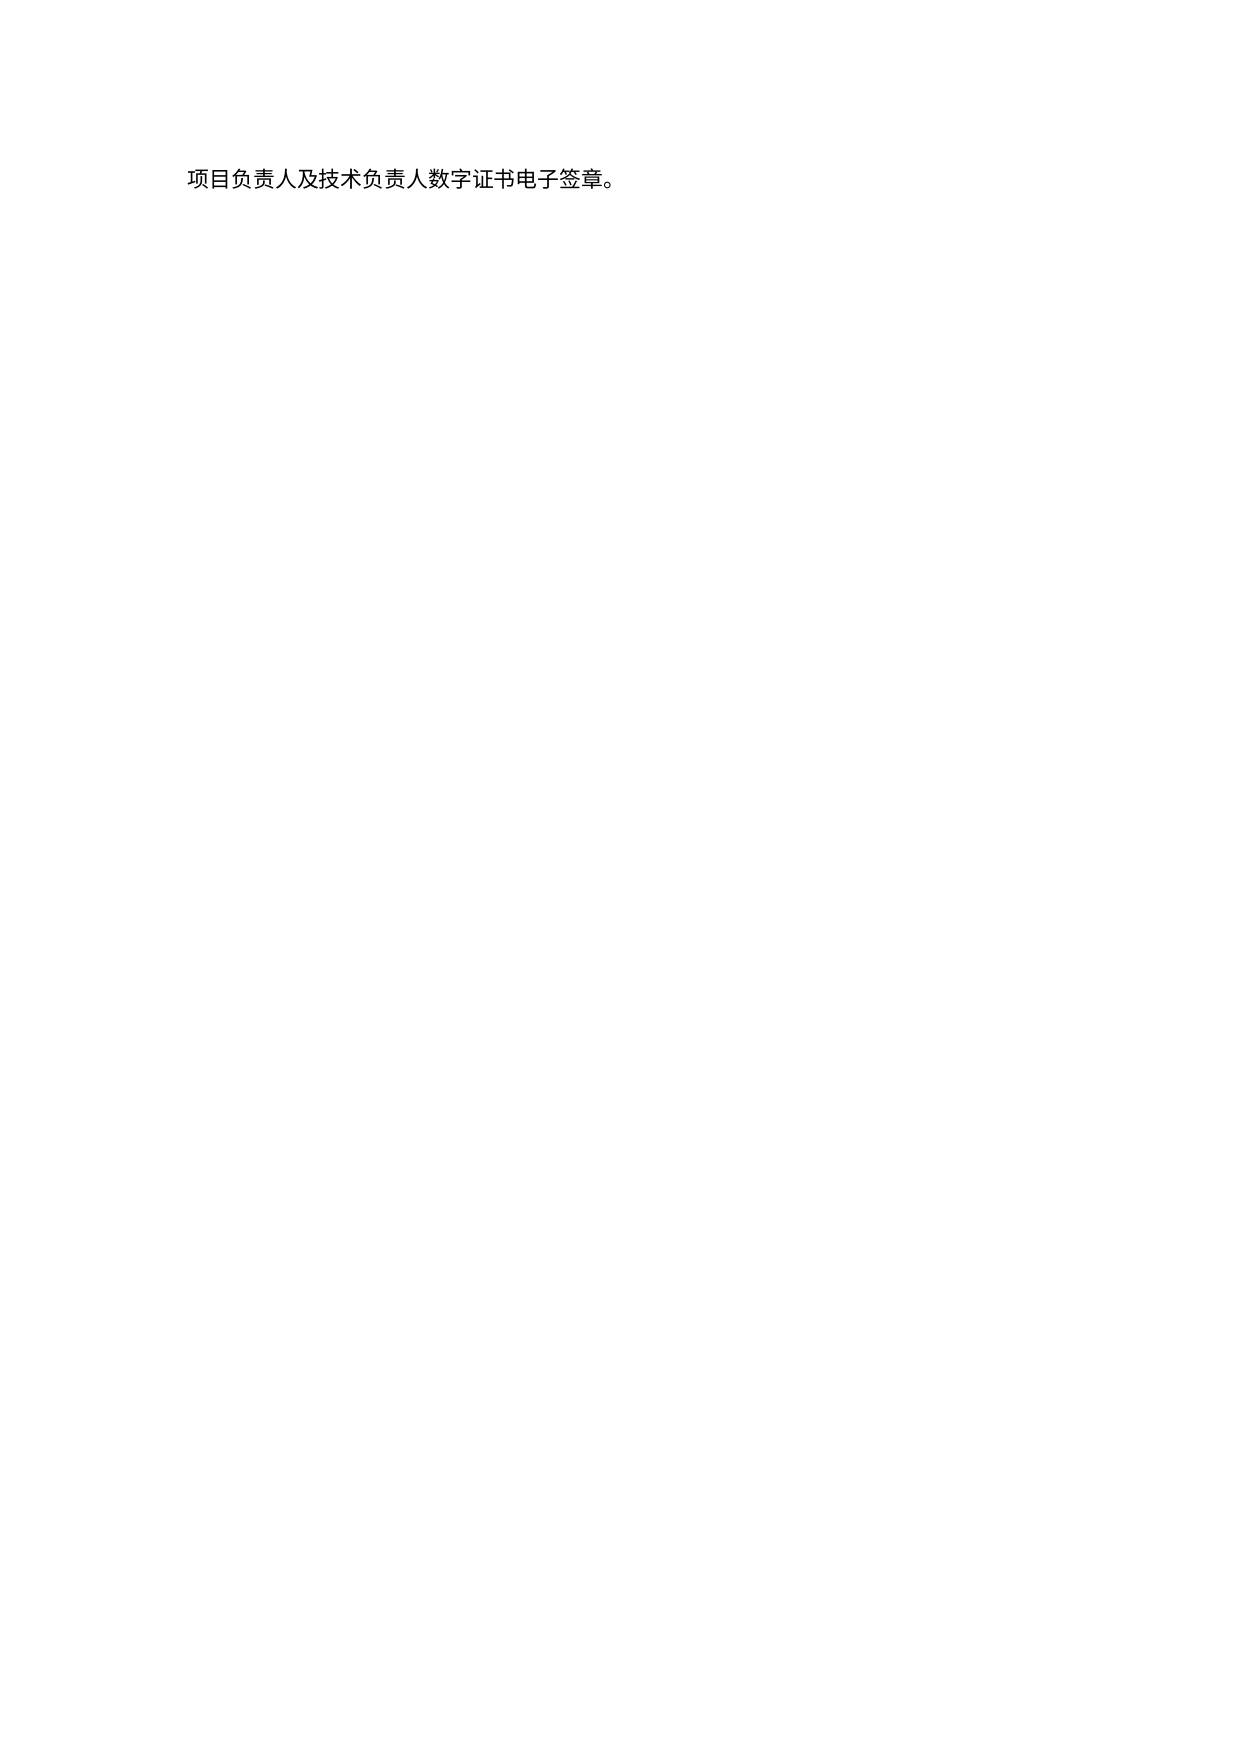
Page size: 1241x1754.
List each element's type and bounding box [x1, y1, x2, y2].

text [187, 162, 1053, 194]
